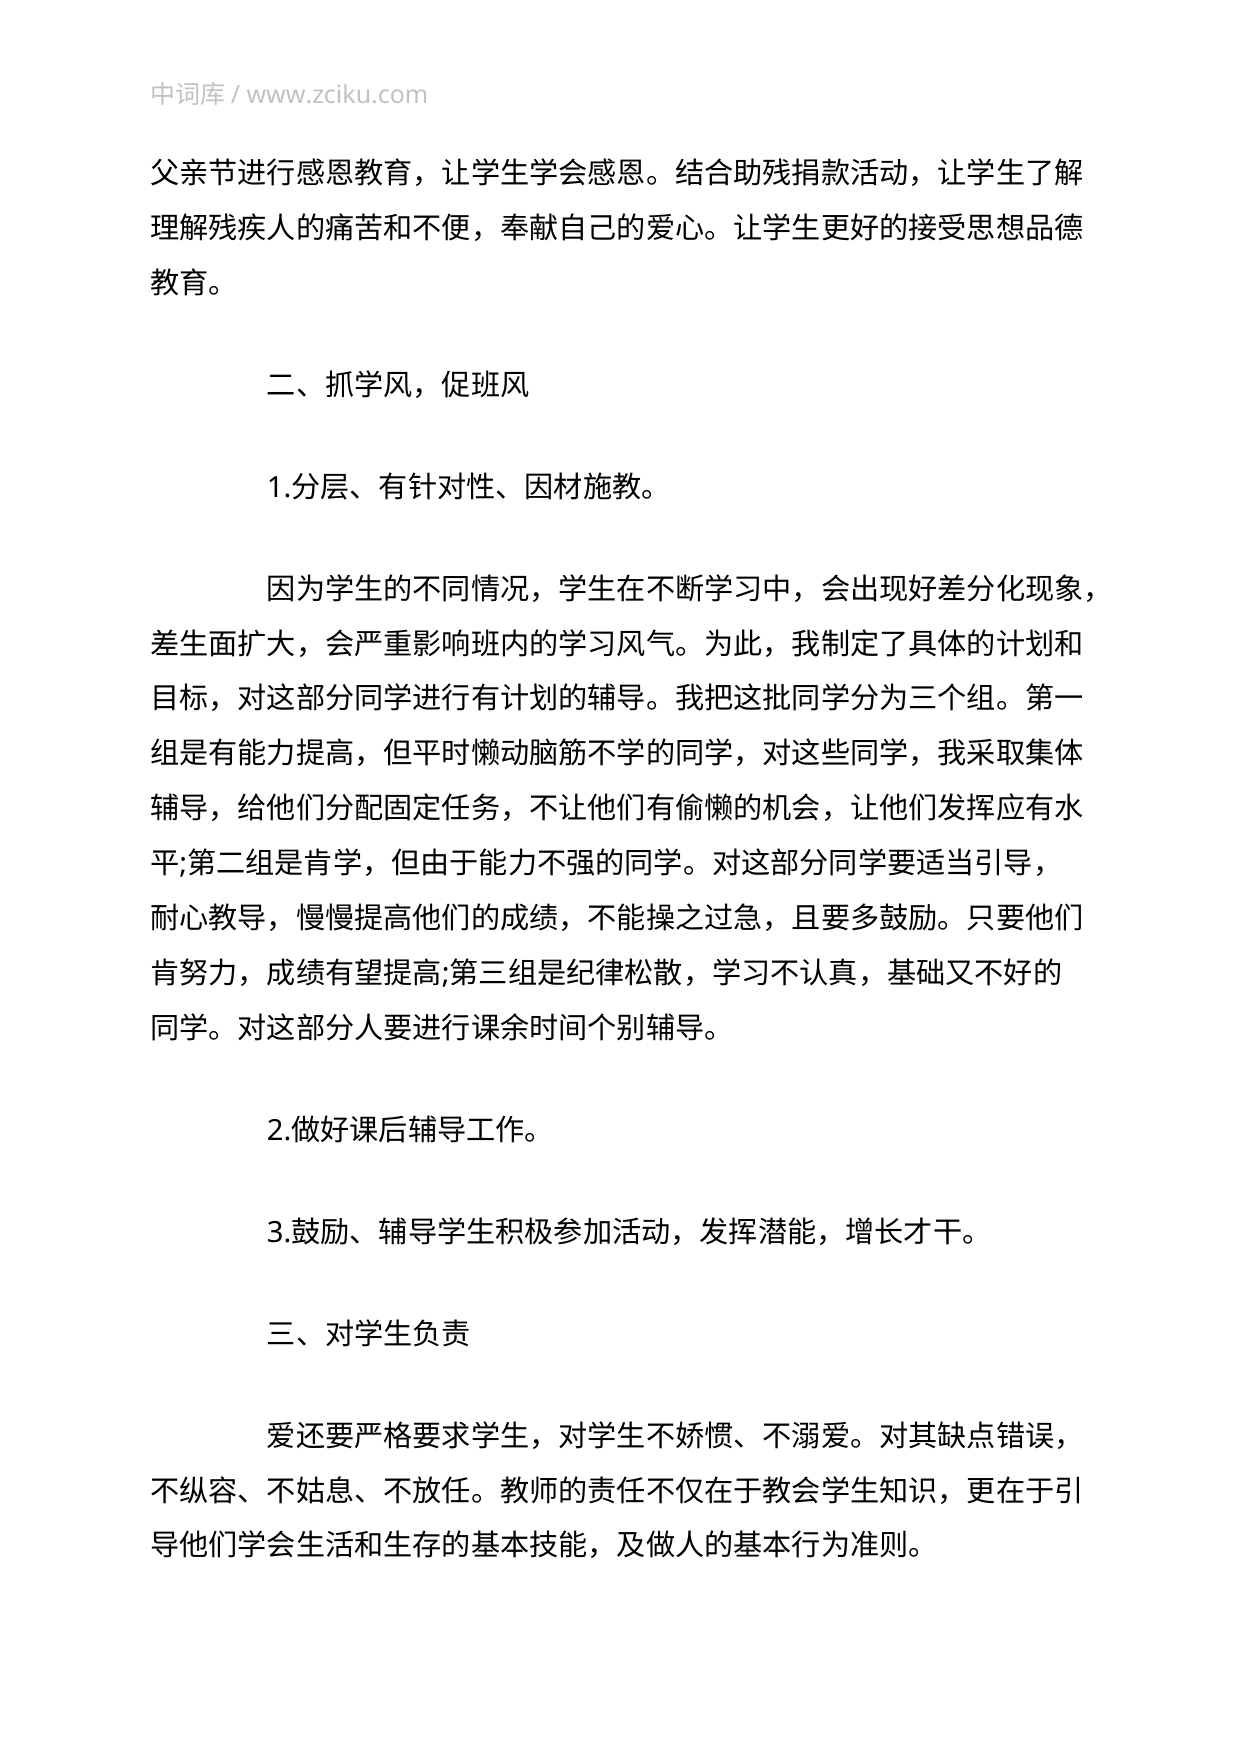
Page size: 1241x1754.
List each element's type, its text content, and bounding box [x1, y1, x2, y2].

text 三、对学生负责 [150, 1310, 1090, 1353]
text 3.鼓励、辅导学生积极参加活动，发挥潜能，增长才干。 [150, 1208, 1090, 1251]
text 1.分层、有针对性、因材施教。 [150, 463, 1090, 506]
text 2.做好课后辅导工作。 [150, 1106, 1090, 1149]
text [150, 150, 1090, 302]
text 二、抓学风，促班风 [150, 362, 1090, 404]
text 爱还要严格要求学生，对学生不娇惯、不溺爱。对其缺点错误，不纵容、不姑息、不放任。教师的责任不仅在于教会学生知识，更在于引导他们学会生活和生存的基本技能，及做人的基本行为准则。 [150, 1412, 1090, 1564]
text 因为学生的不同情况，学生在不断学习中，会出现好差分化现象，差生面扩大，会严重影响班内的学习风气。为此，我制定了具体的计划和目标，对这部分同学进行有计划的辅导。我把这批同学分为三个组。第一组是有能力提高，但平时懒动脑筋不学的同学，对这些同学，我采取集体辅导，给他们分配固定任务，不让他们有偷懒的机会，让他们发挥应有水平;第二组是肯学，但由于能力不强的同学。对这部分同学要适当引导，耐心教导，慢慢提高他们的成绩，不能操之过急，且要多鼓励。只要他们肯努力，成绩有望提高;第三组是纪律松散，学习不认真，基础又不好的同学。对这部分人要进行课余时间个别辅导。 [150, 565, 1090, 1047]
